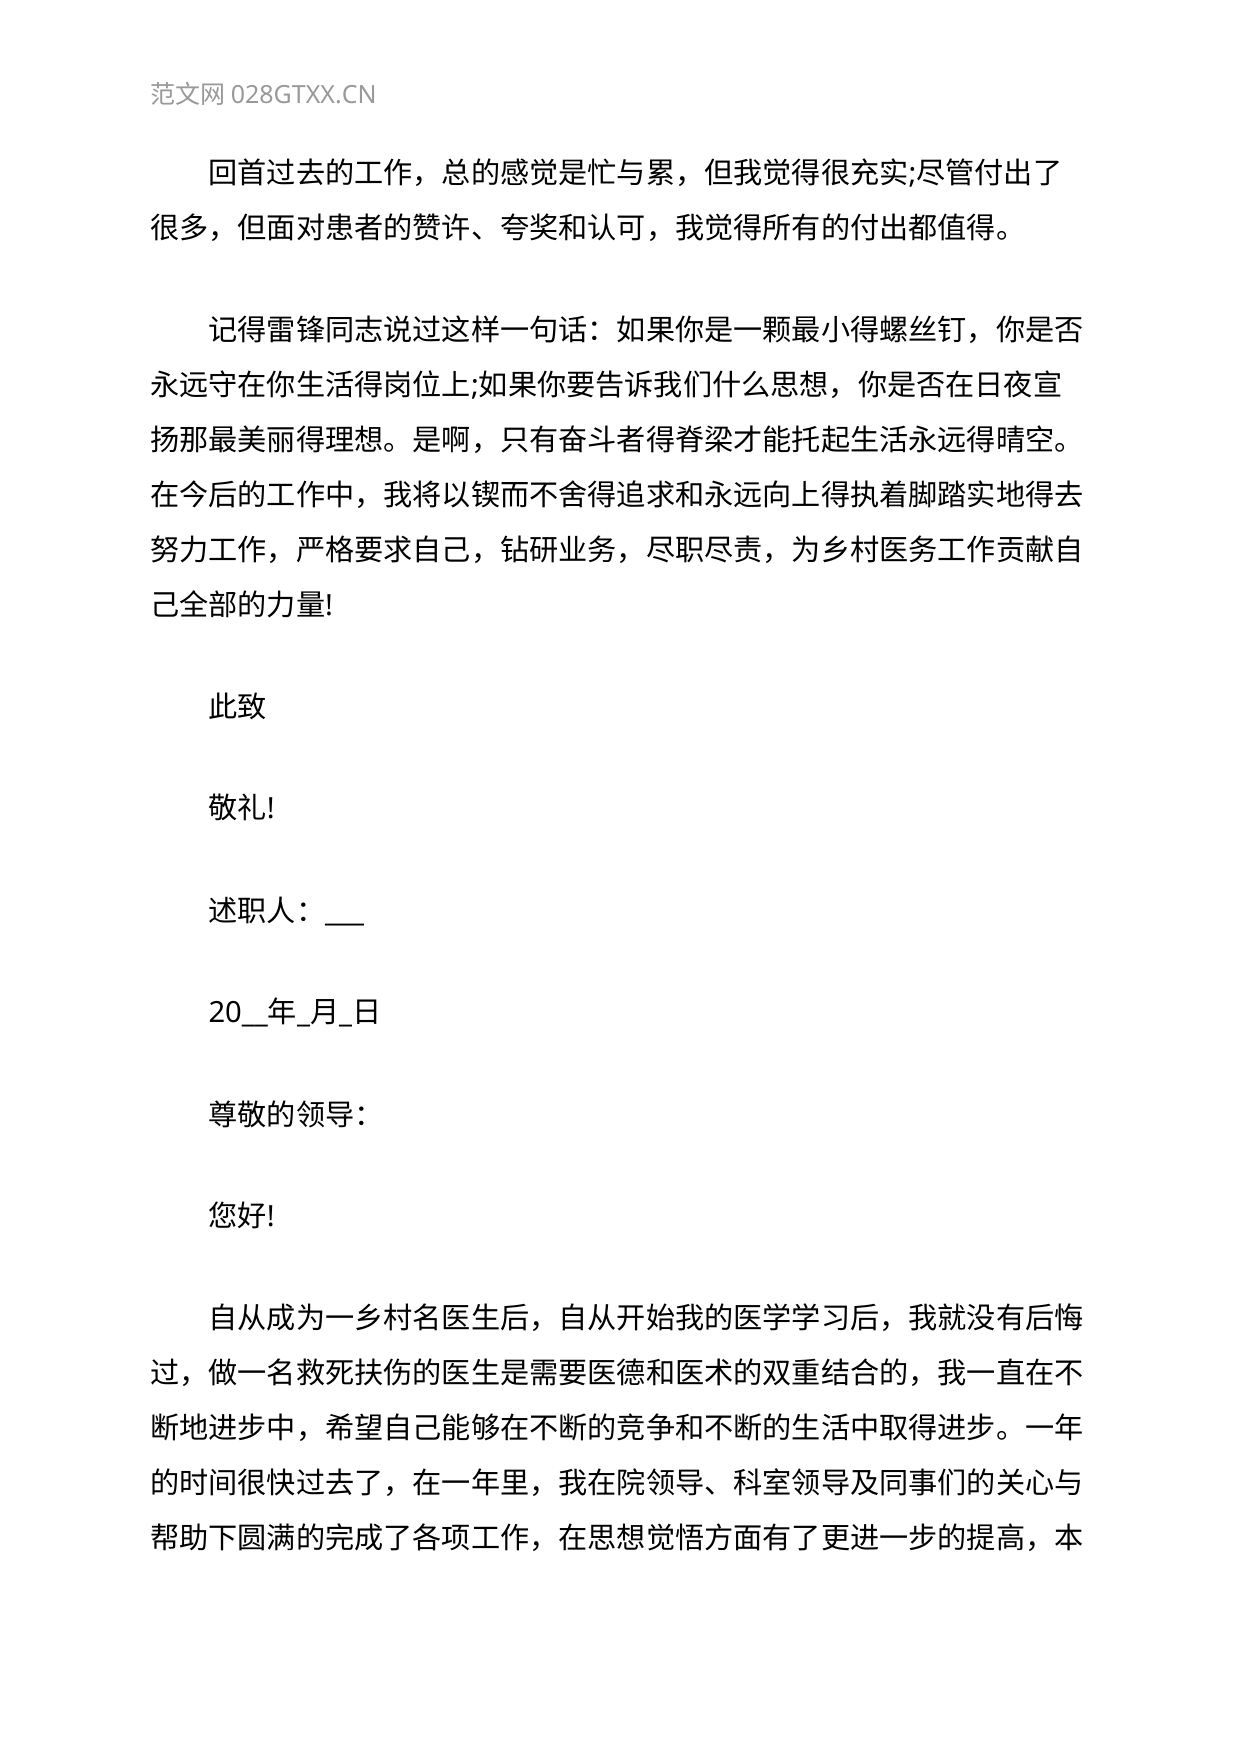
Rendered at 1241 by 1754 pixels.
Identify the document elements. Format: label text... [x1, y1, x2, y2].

text 回首过去的工作，总的感觉是忙与累，但我觉得很充实;尽管付出了很多，但面对患者的赞许、夸奖和认可，我觉得所有的付出都值得。 [150, 150, 1090, 247]
text 20__年_月_日 [150, 989, 1090, 1031]
text 您好! [150, 1193, 1090, 1235]
text 此致 [150, 683, 1090, 726]
text 尊敬的领导： [150, 1091, 1090, 1133]
text 述职人：___ [150, 887, 1090, 929]
text 敬礼! [150, 785, 1090, 827]
text 记得雷锋同志说过这样一句话：如果你是一颗最小得螺丝钉，你是否永远守在你生活得岗位上;如果你要告诉我们什么思想，你是否在日夜宣扬那最美丽得理想。是啊，只有奋斗者得脊梁才能托起生活永远得晴空。在今后的工作中，我将以锲而不舍得追求和永远向上得执着脚踏实地得去努力工作，严格要求自己，钻研业务，尽职尽责，为乡村医务工作贡献自己全部的力量! [150, 307, 1090, 624]
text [150, 1295, 1090, 1557]
